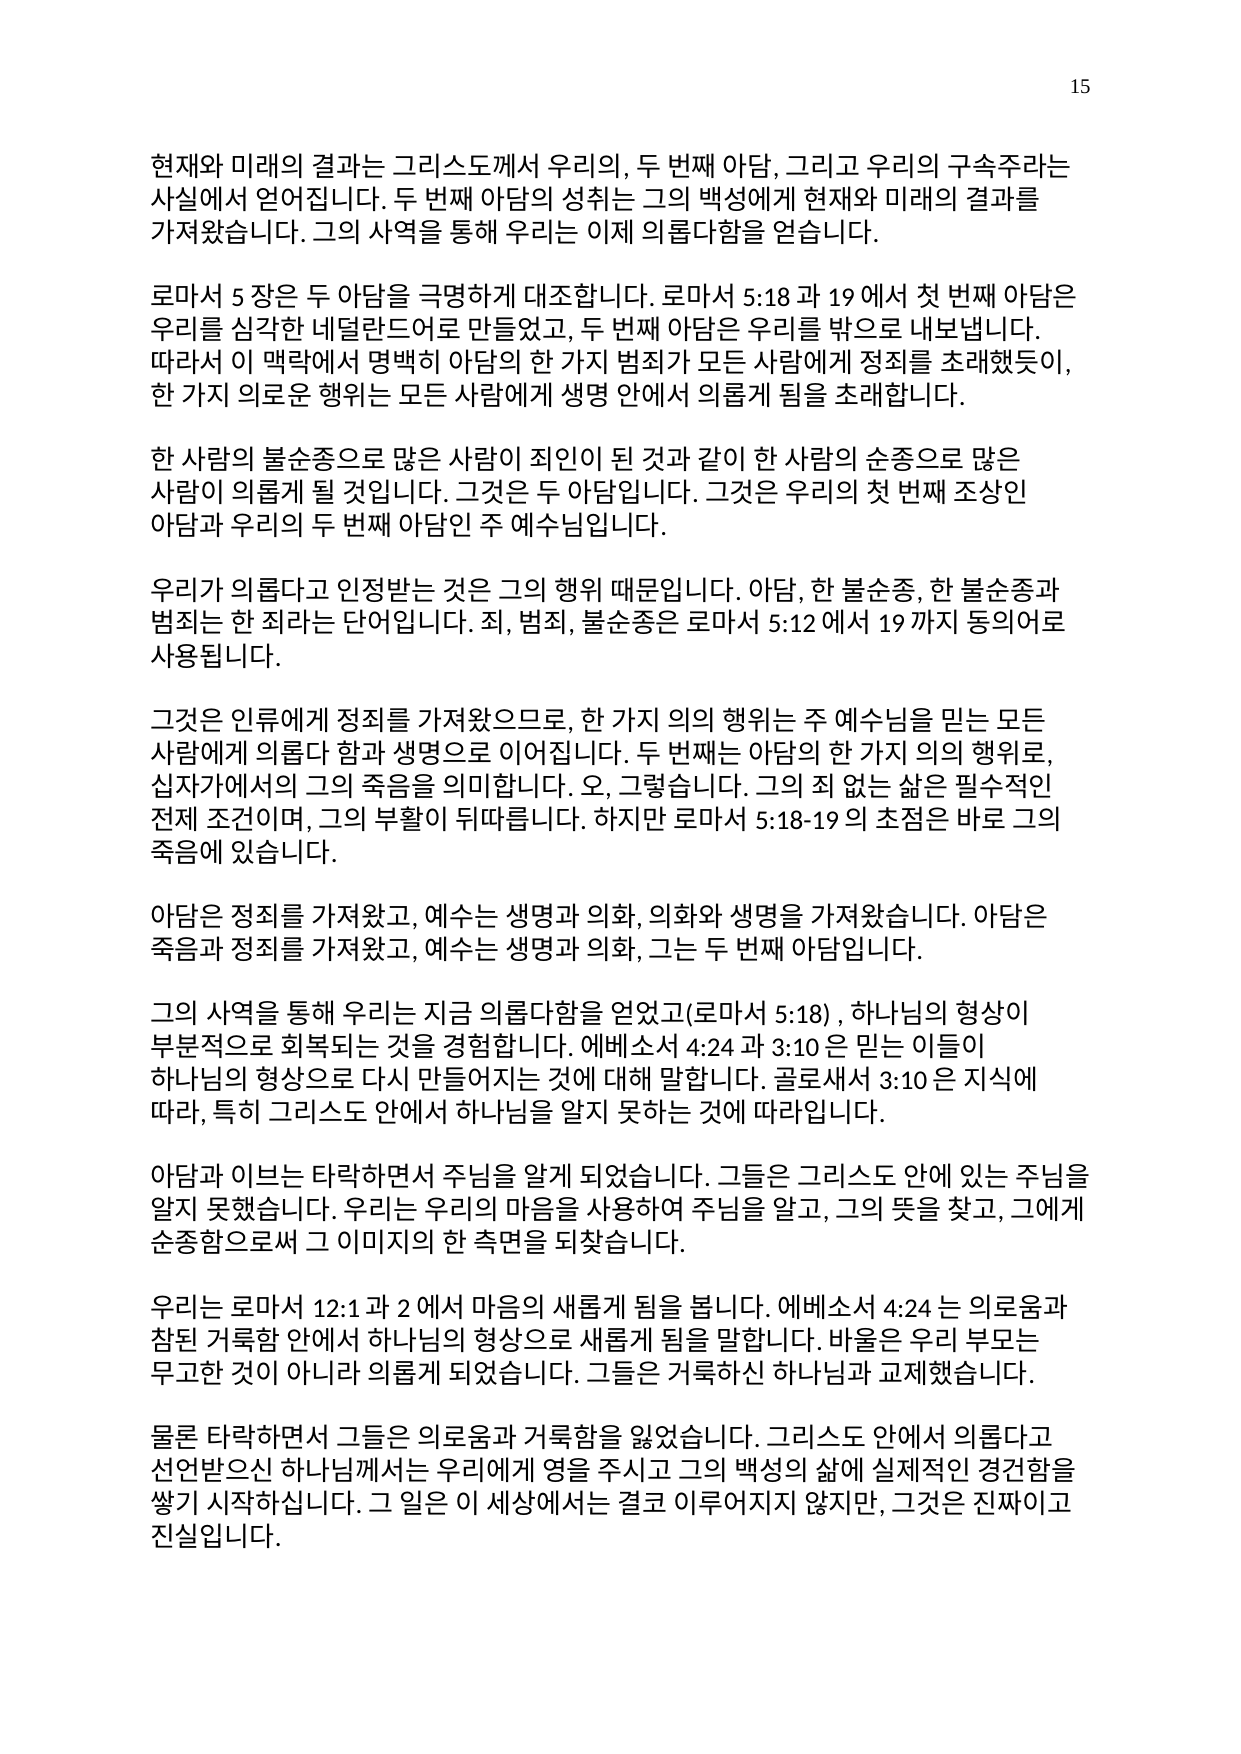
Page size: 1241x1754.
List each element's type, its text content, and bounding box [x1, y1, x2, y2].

text 현재와 미래의 결과는 그리스도께서 우리의, 두 번째 아담, 그리고 우리의 구속주라는 사실에서 얻어집니다. 두 번째 아담의 성취는 그의 백성에게 현재와 미래의 결과를 가져왔습니다. 그의 사역을 통해 우리는 이제 의롭다함을 얻습니다. [150, 150, 1090, 249]
text 아담과 이브는 타락하면서 주님을 알게 되었습니다. 그들은 그리스도 안에 있는 주님을 알지 못했습니다. 우리는 우리의 마음을 사용하여 주님을 알고, 그의 뜻을 찾고, 그에게 순종함으로써 그 이미지의 한 측면을 되찾습니다. [150, 1161, 1090, 1259]
text 로마서 5장은 두 아담을 극명하게 대조합니다. 로마서 5:18과 19에서 첫 번째 아담은 우리를 심각한 네덜란드어로 만들었고, 두 번째 아담은 우리를 밖으로 내보냅니다. 따라서 이 맥락에서 명백히 아담의 한 가지 범죄가 모든 사람에게 정죄를 초래했듯이, 한 가지 의로운 행위는 모든 사람에게 생명 안에서 의롭게 됨을 초래합니다. [150, 280, 1090, 412]
text 그의 사역을 통해 우리는 지금 의롭다함을 얻었고(로마서 5:18) , 하나님의 형상이 부분적으로 회복되는 것을 경험합니다. 에베소서 4:24과 3:10은 믿는 이들이 하나님의 형상으로 다시 만들어지는 것에 대해 말합니다. 골로새서 3:10은 지식에 따라, 특히 그리스도 안에서 하나님을 알지 못하는 것에 따라입니다. [150, 997, 1090, 1129]
text 물론 타락하면서 그들은 의로움과 거룩함을 잃었습니다. 그리스도 안에서 의롭다고 선언받으신 하나님께서는 우리에게 영을 주시고 그의 백성의 삶에 실제적인 경건함을 쌓기 시작하십니다. 그 일은 이 세상에서는 결코 이루어지지 않지만, 그것은 진짜이고 진실입니다. [150, 1421, 1090, 1553]
text 아담은 정죄를 가져왔고, 예수는 생명과 의화, 의화와 생명을 가져왔습니다. 아담은 죽음과 정죄를 가져왔고, 예수는 생명과 의화, 그는 두 번째 아담입니다. [150, 900, 1090, 966]
text 그것은 인류에게 정죄를 가져왔으므로, 한 가지 의의 행위는 주 예수님을 믿는 모든 사람에게 의롭다 함과 생명으로 이어집니다. 두 번째는 아담의 한 가지 의의 행위로, 십자가에서의 그의 죽음을 의미합니다. 오, 그렇습니다. 그의 죄 없는 삶은 필수적인 전제 조건이며, 그의 부활이 뒤따릅니다. 하지만 로마서 5:18-19의 초점은 바로 그의 죽음에 있습니다. [150, 704, 1090, 869]
text 우리는 로마서 12:1과 2에서 마음의 새롭게 됨을 봅니다. 에베소서 4:24는 의로움과 참된 거룩함 안에서 하나님의 형상으로 새롭게 됨을 말합니다. 바울은 우리 부모는 무고한 것이 아니라 의롭게 되었습니다. 그들은 거룩하신 하나님과 교제했습니다. [150, 1291, 1090, 1390]
text 한 사람의 불순종으로 많은 사람이 죄인이 된 것과 같이 한 사람의 순종으로 많은 사람이 의롭게 될 것입니다. 그것은 두 아담입니다. 그것은 우리의 첫 번째 조상인 아담과 우리의 두 번째 아담인 주 예수님입니다. [150, 443, 1090, 542]
text 우리가 의롭다고 인정받는 것은 그의 행위 때문입니다. 아담, 한 불순종, 한 불순종과 범죄는 한 죄라는 단어입니다. 죄, 범죄, 불순종은 로마서 5:12에서 19까지 동의어로 사용됩니다. [150, 574, 1090, 673]
